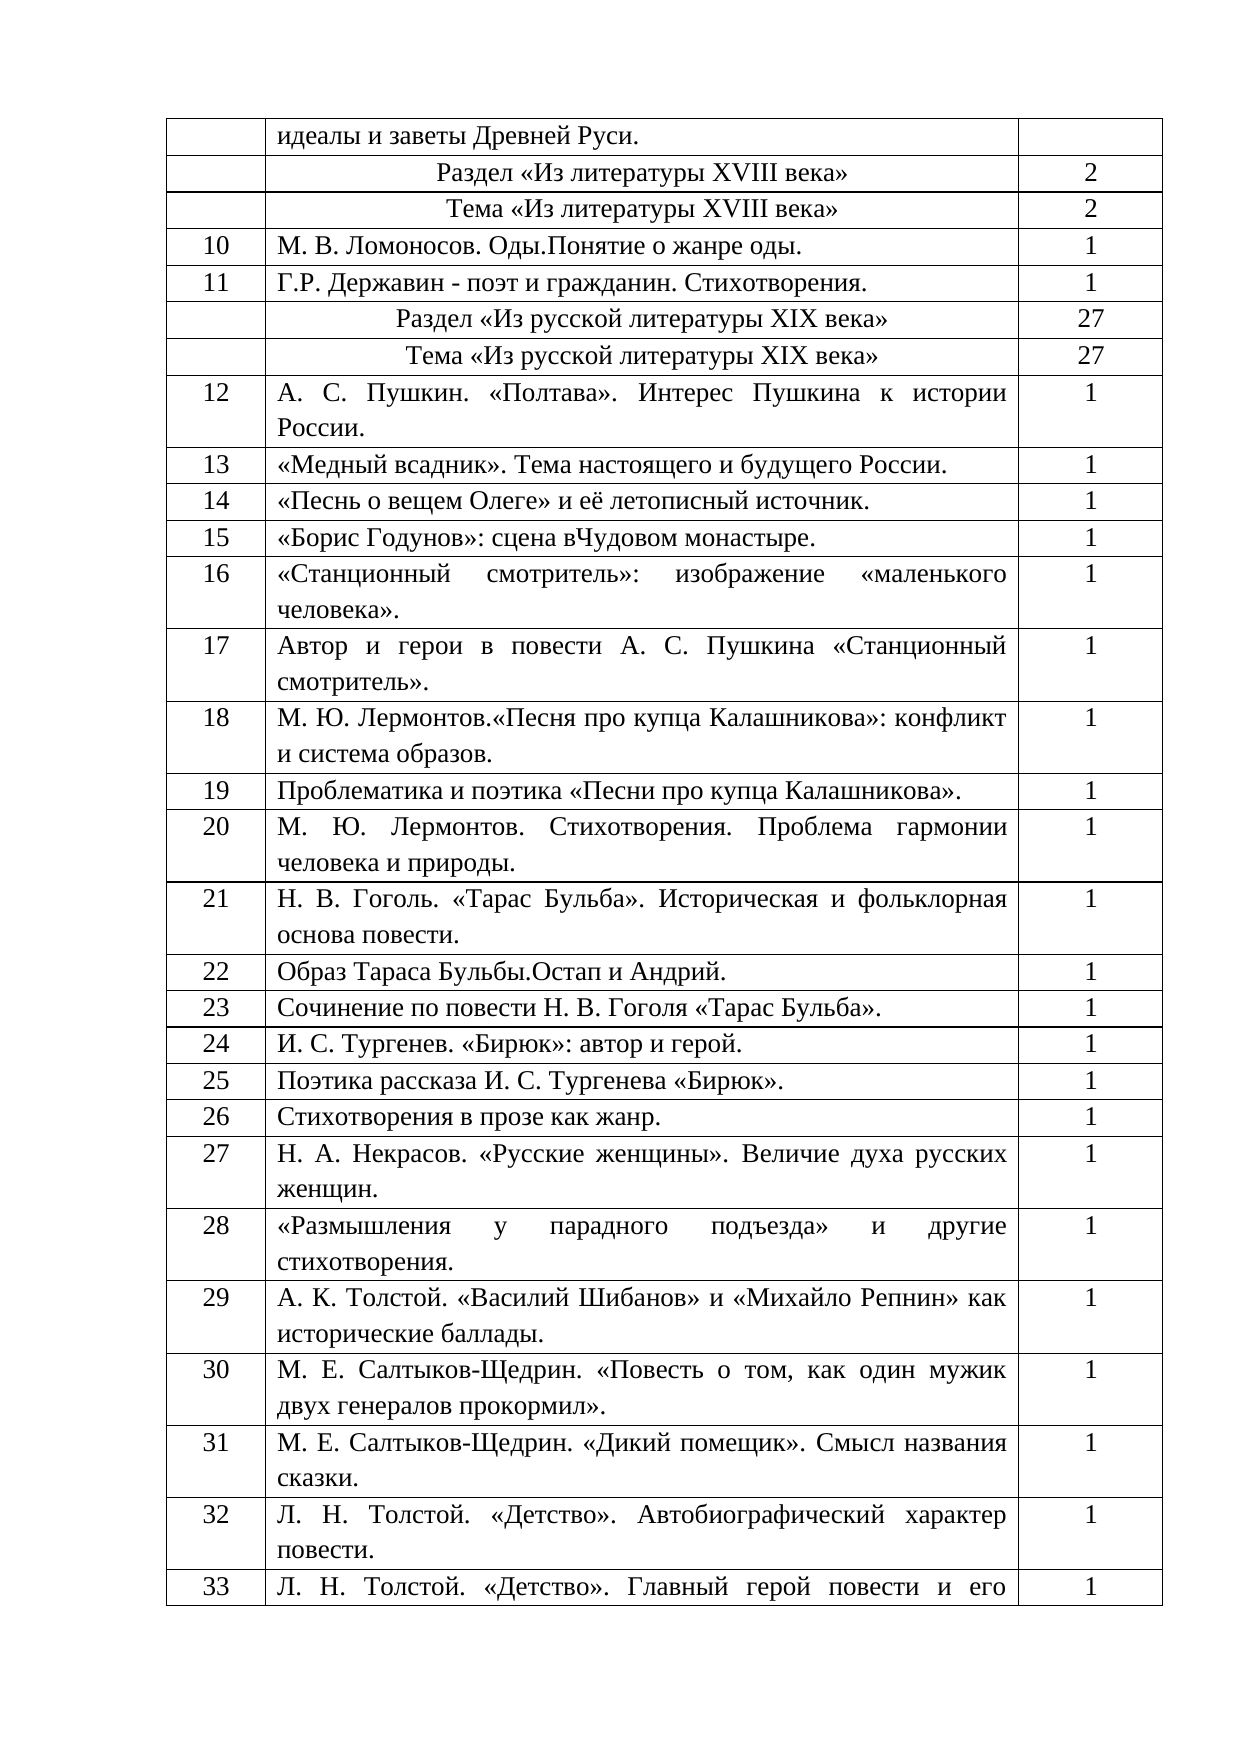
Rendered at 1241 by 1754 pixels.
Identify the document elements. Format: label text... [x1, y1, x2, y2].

table_cell [167, 193, 265, 228]
table_cell 1 [1019, 955, 1162, 990]
table_cell И. С. Тургенев. «Бирюк»: автор и герой. [266, 1028, 1018, 1063]
table_cell Автор и герои в повести А. С. Пушкина «Станционный смотритель». [266, 629, 1018, 701]
table_cell 1 [1019, 521, 1162, 556]
table_cell 28 [167, 1209, 265, 1280]
table_cell Н. В. Гоголь. «Тарас Бульба». Историческая и фольклорная основа повести. [266, 883, 1018, 953]
table_cell 17 [167, 629, 265, 701]
table_cell 27 [1019, 339, 1162, 374]
table_cell [167, 302, 265, 338]
table_cell 26 [167, 1100, 265, 1136]
table_cell 1 [1019, 1209, 1162, 1280]
table_cell Поэтика рассказа И. С. Тургенева «Бирюк». [266, 1064, 1018, 1099]
table_cell 2 [1019, 193, 1162, 228]
table_cell 22 [167, 955, 265, 990]
table_cell 32 [167, 1498, 265, 1569]
table_cell Тема «Из русской литературы XIX века» [266, 339, 1018, 374]
table_cell 1 [1019, 266, 1162, 301]
table_cell М. Ю. Лермонтов.«Песня про купца Калашникова»: конфликт и система образов. [266, 702, 1018, 773]
table_cell М. Ю. Лермонтов. Стихотворения. Проблема гармонии человека и природы. [266, 810, 1018, 881]
table_cell «Борис Годунов»: сцена вЧудовом монастыре. [266, 521, 1018, 556]
table_cell 1 [1019, 774, 1162, 809]
table_cell Тема «Из литературы XVIII века» [266, 193, 1018, 228]
table_cell 1 [1019, 1028, 1162, 1063]
table_cell 29 [167, 1281, 265, 1352]
table_cell 14 [167, 484, 265, 520]
table_cell 24 [167, 1028, 265, 1063]
table_cell [167, 339, 265, 374]
table_cell 12 [167, 376, 265, 447]
table_cell 16 [167, 557, 265, 628]
table_cell 1 [1019, 376, 1162, 447]
table_cell 21 [167, 883, 265, 953]
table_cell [266, 1570, 1018, 1605]
table_cell Н. А. Некрасов. «Русские женщины». Величие духа русских женщин. [266, 1137, 1018, 1208]
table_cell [266, 119, 1018, 154]
table_cell 15 [167, 521, 265, 556]
table_cell 1 [1019, 1354, 1162, 1424]
table_cell 2 [1019, 156, 1162, 191]
table_cell [167, 156, 265, 191]
table_cell 23 [167, 991, 265, 1026]
table_cell 31 [167, 1426, 265, 1497]
table_cell «Медный всадник». Тема настоящего и будущего России. [266, 448, 1018, 483]
table_cell Образ Тараса Бульбы.Остап и Андрий. [266, 955, 1018, 990]
table_cell 1 [1019, 119, 1162, 154]
table_cell 30 [167, 1354, 265, 1424]
table_cell 27 [1019, 302, 1162, 338]
table_cell Л. Н. Толстой. «Детство». Автобиографический характер повести. [266, 1498, 1018, 1569]
table_cell 1 [1019, 229, 1162, 264]
table_cell 10 [167, 229, 265, 264]
table_cell М. В. Ломоносов. Оды.Понятие о жанре оды. [266, 229, 1018, 264]
table_cell 9 [167, 119, 265, 154]
table_cell 1 [1019, 810, 1162, 881]
table_cell 13 [167, 448, 265, 483]
table_cell 1 [1019, 1281, 1162, 1352]
table_cell Г.Р. Державин - поэт и гражданин. Стихотворения. [266, 266, 1018, 301]
table_cell 27 [167, 1137, 265, 1208]
table_cell 33 [167, 1570, 265, 1605]
table_cell 1 [1019, 557, 1162, 628]
table_cell 1 [1019, 991, 1162, 1026]
table_cell 1 [1019, 1064, 1162, 1099]
table_cell «Размышления у парадного подъезда» и другие стихотворения. [266, 1209, 1018, 1280]
table_cell «Песнь о вещем Олеге» и её летописный источник. [266, 484, 1018, 520]
table_cell 1 [1019, 702, 1162, 773]
table_cell 11 [167, 266, 265, 301]
table_cell А. К. Толстой. «Василий Шибанов» и «Михайло Репнин» как исторические баллады. [266, 1281, 1018, 1352]
table_cell Стихотворения в прозе как жанр. [266, 1100, 1018, 1136]
table_cell 18 [167, 702, 265, 773]
table_cell 1 [1019, 629, 1162, 701]
table_cell 20 [167, 810, 265, 881]
table_cell 1 [1019, 1100, 1162, 1136]
table_cell 1 [1019, 883, 1162, 953]
table_cell 1 [1019, 1426, 1162, 1497]
table_cell Раздел «Из русской литературы XIX века» [266, 302, 1018, 338]
table_cell «Станционный смотритель»: изображение «маленького человека». [266, 557, 1018, 628]
table_cell 1 [1019, 1137, 1162, 1208]
table_cell Проблематика и поэтика «Песни про купца Калашникова». [266, 774, 1018, 809]
table_cell 1 [1019, 1498, 1162, 1569]
table_cell М. Е. Салтыков-Щедрин. «Дикий помещик». Смысл названия сказки. [266, 1426, 1018, 1497]
table_cell 25 [167, 1064, 265, 1099]
table_cell М. Е. Салтыков-Щедрин. «Повесть о том, как один мужик двух генералов прокормил». [266, 1354, 1018, 1424]
table_cell 19 [167, 774, 265, 809]
table_cell Сочинение по повести Н. В. Гоголя «Тарас Бульба». [266, 991, 1018, 1026]
table_cell Раздел «Из литературы XVIII века» [266, 156, 1018, 191]
table_cell 1 [1019, 1570, 1162, 1605]
table_cell 1 [1019, 448, 1162, 483]
table_cell А. С. Пушкин. «Полтава». Интерес Пушкина к истории России. [266, 376, 1018, 447]
table_cell 1 [1019, 484, 1162, 520]
